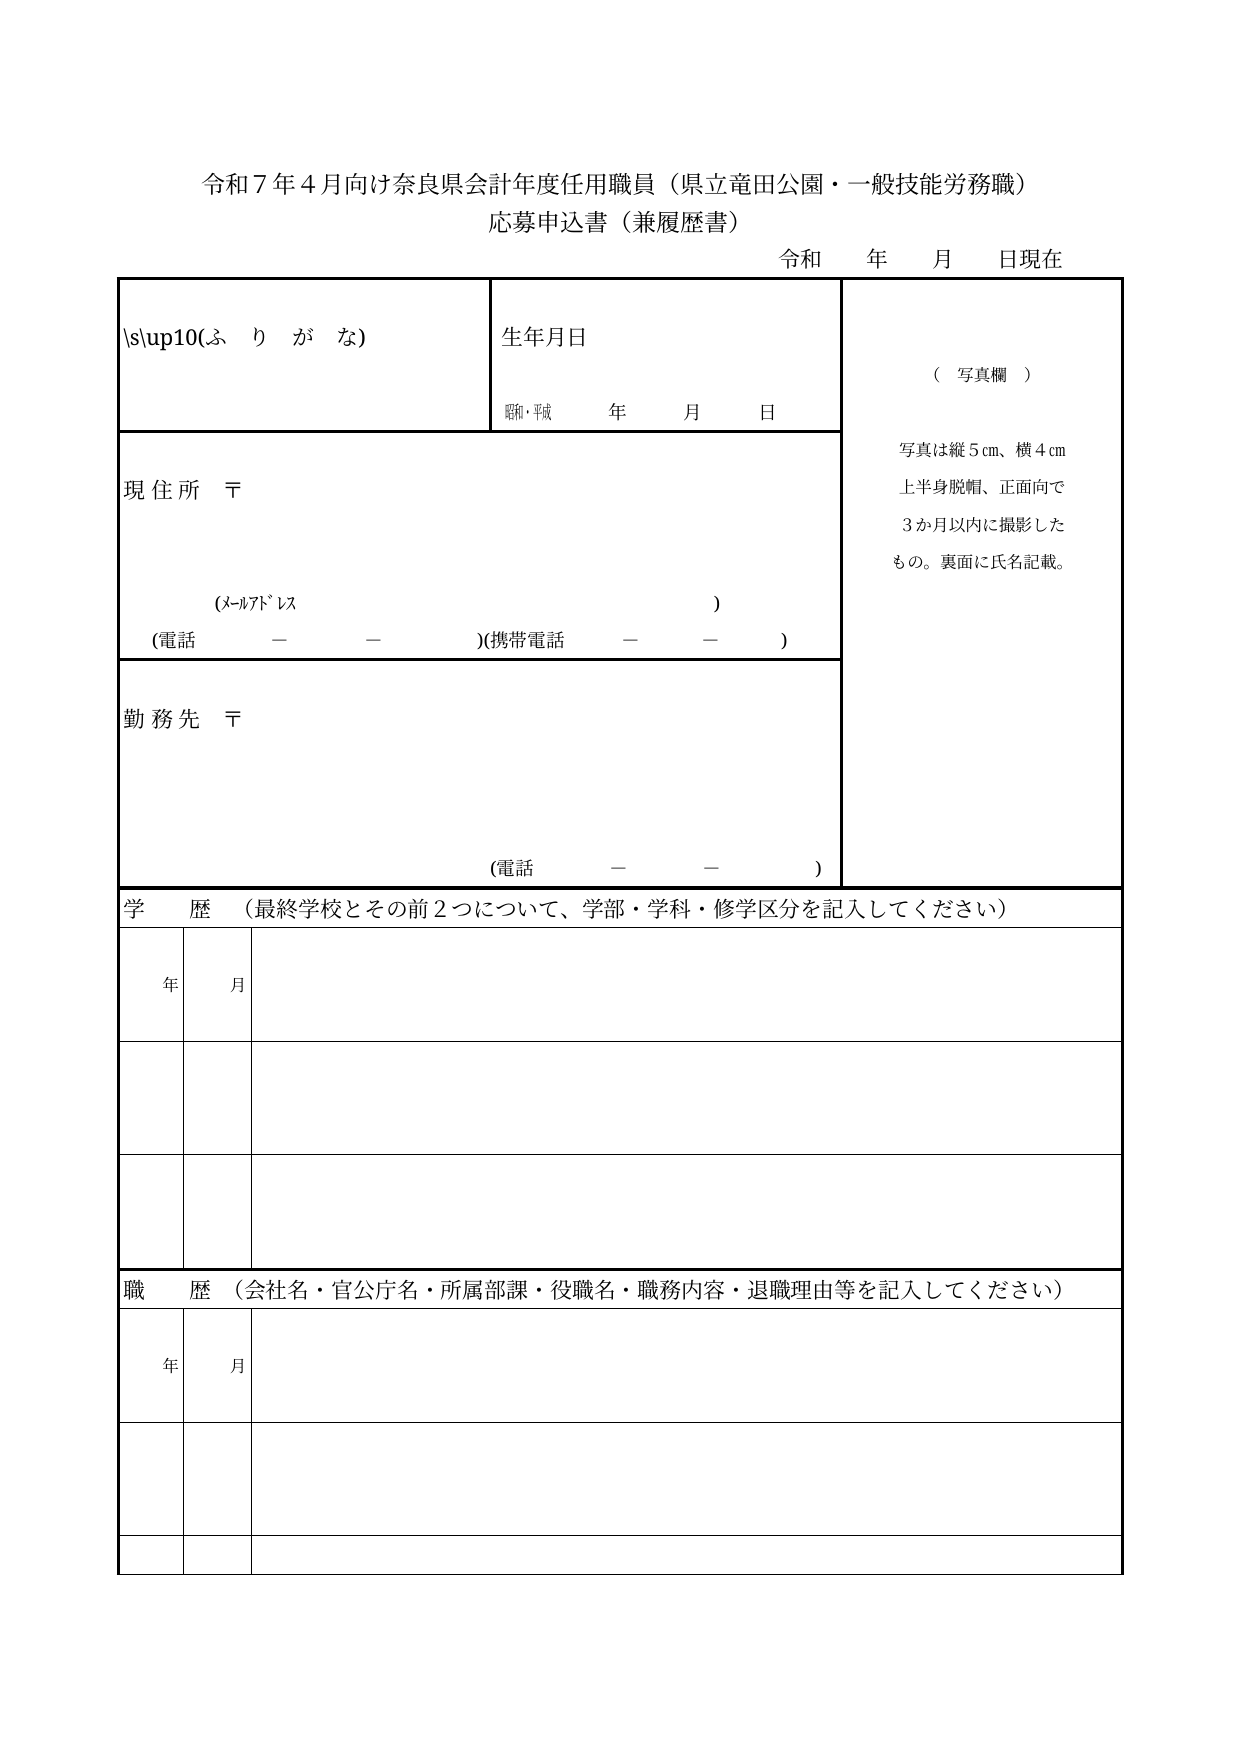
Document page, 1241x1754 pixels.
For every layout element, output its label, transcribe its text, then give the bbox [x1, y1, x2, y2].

table_cell [120, 1155, 183, 1268]
table_cell 月 [184, 928, 251, 1041]
table_cell [252, 1309, 1121, 1422]
table_cell 年 [120, 928, 183, 1041]
table_header （ 写真欄 ） 写真は縦５㎝、横４㎝ 上半身脱帽、正面向で ３か月以内に撮影した もの。裏面に氏名記載。 [843, 280, 1121, 886]
table_cell [252, 1423, 1121, 1535]
text 令和 年 月 日現在 [177, 239, 1063, 277]
table_cell [120, 1536, 183, 1574]
table_cell 月 [184, 1309, 251, 1422]
table_cell [252, 1042, 1121, 1154]
table_cell 職 歴 （会社名・官公庁名・所属部課・役職名・職務内容・退職理由等を記入してください） [120, 1271, 1121, 1308]
table_header [120, 280, 489, 430]
table_cell 学 歴 （最終学校とその前２つについて、学部・学科・修学区分を記入してください） [120, 890, 1121, 927]
table_cell 勤 務 先 〒 (電話 － － ) [120, 661, 840, 886]
table_cell [120, 1423, 183, 1535]
table_cell 年 [120, 1309, 183, 1422]
table_cell [184, 1536, 251, 1574]
table_cell [184, 1155, 251, 1268]
table_cell [252, 1155, 1121, 1268]
table_cell [184, 1423, 251, 1535]
table_cell [120, 1042, 183, 1154]
table_cell [184, 1042, 251, 1154]
table_header 生年月日 昭和・平成 年 月 日 [492, 280, 840, 430]
table_cell [252, 928, 1121, 1041]
table_cell 現 住 所 〒 (ﾒｰﾙｱﾄﾞﾚｽ ) (電話 － － )(携帯電話 － － ) [120, 433, 840, 658]
table_cell [252, 1536, 1121, 1574]
text 令和７年４月向け奈良県会計年度任用職員（県立竜田公園・一般技能労務職） [177, 164, 1063, 202]
text 応募申込書（兼履歴書） [177, 202, 1063, 239]
